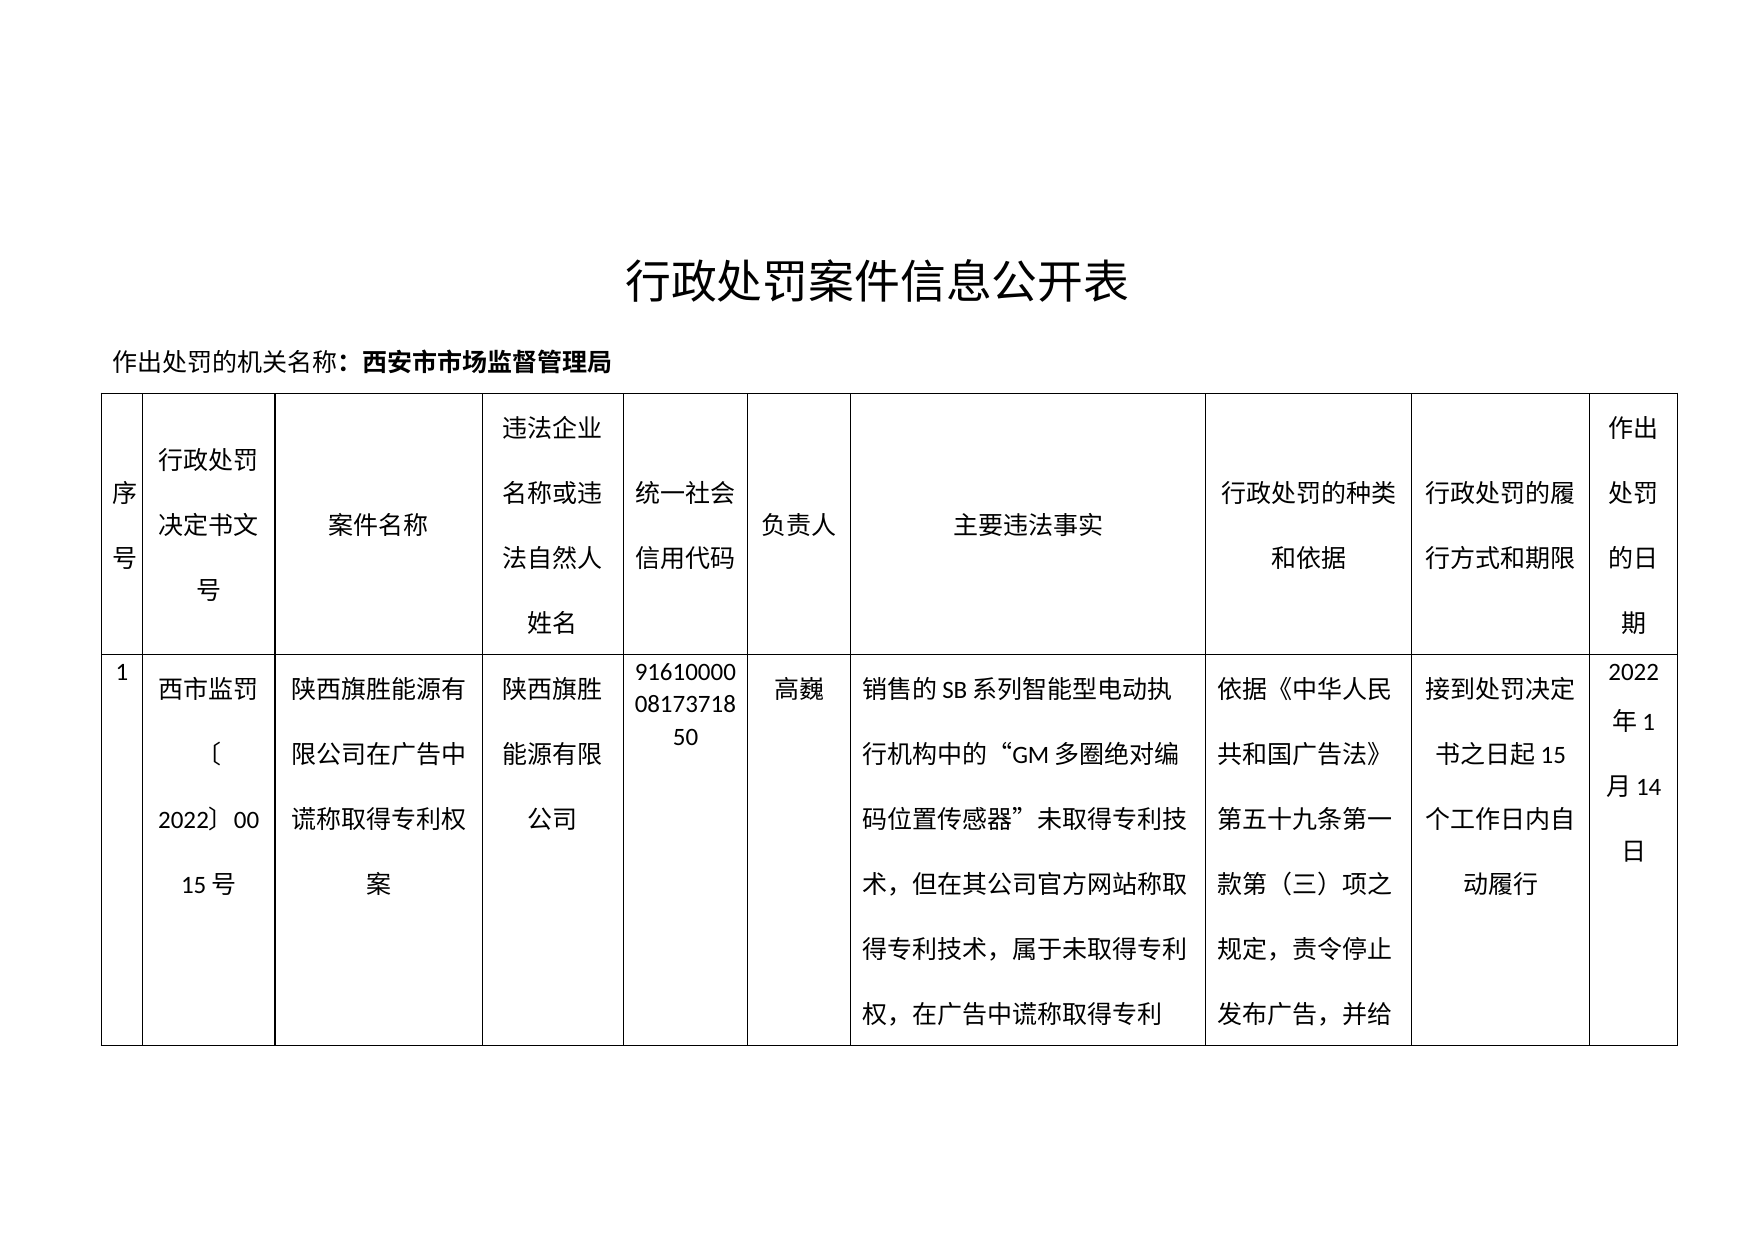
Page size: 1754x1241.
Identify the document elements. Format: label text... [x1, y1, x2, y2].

table_cell 陕西旗胜能源有限公司 [483, 655, 623, 1045]
table_header 行政处罚决定书文号 [143, 394, 274, 654]
table_cell 916100000817371850 [624, 655, 747, 1045]
table_header 序号 [102, 394, 142, 654]
table_cell 高巍 [748, 655, 850, 1045]
table_cell 1 [102, 655, 142, 1045]
table_header 案件名称 [276, 394, 482, 654]
table_header 统一社会信用代码 [624, 394, 747, 654]
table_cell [276, 655, 482, 1045]
table_header 违法企业名称或违法自然人姓名 [483, 394, 623, 654]
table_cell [1206, 655, 1411, 1045]
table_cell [851, 655, 1205, 1045]
table_cell 2022年1月14日 [1590, 655, 1677, 1045]
table_header 行政处罚的种类和依据 [1206, 394, 1411, 654]
table_header 主要违法事实 [851, 394, 1205, 654]
text 作出处罚的机关名称：西安市市场监督管理局 [112, 328, 1641, 393]
table_header 作出处罚的日期 [1590, 394, 1677, 654]
table_header 负责人 [748, 394, 850, 654]
text 行政处罚案件信息公开表 [112, 230, 1641, 328]
table_header 行政处罚的履行方式和期限 [1412, 394, 1589, 654]
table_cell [1412, 655, 1589, 1045]
table_cell 西市监罚 〔2022〕0015号 [143, 655, 274, 1045]
